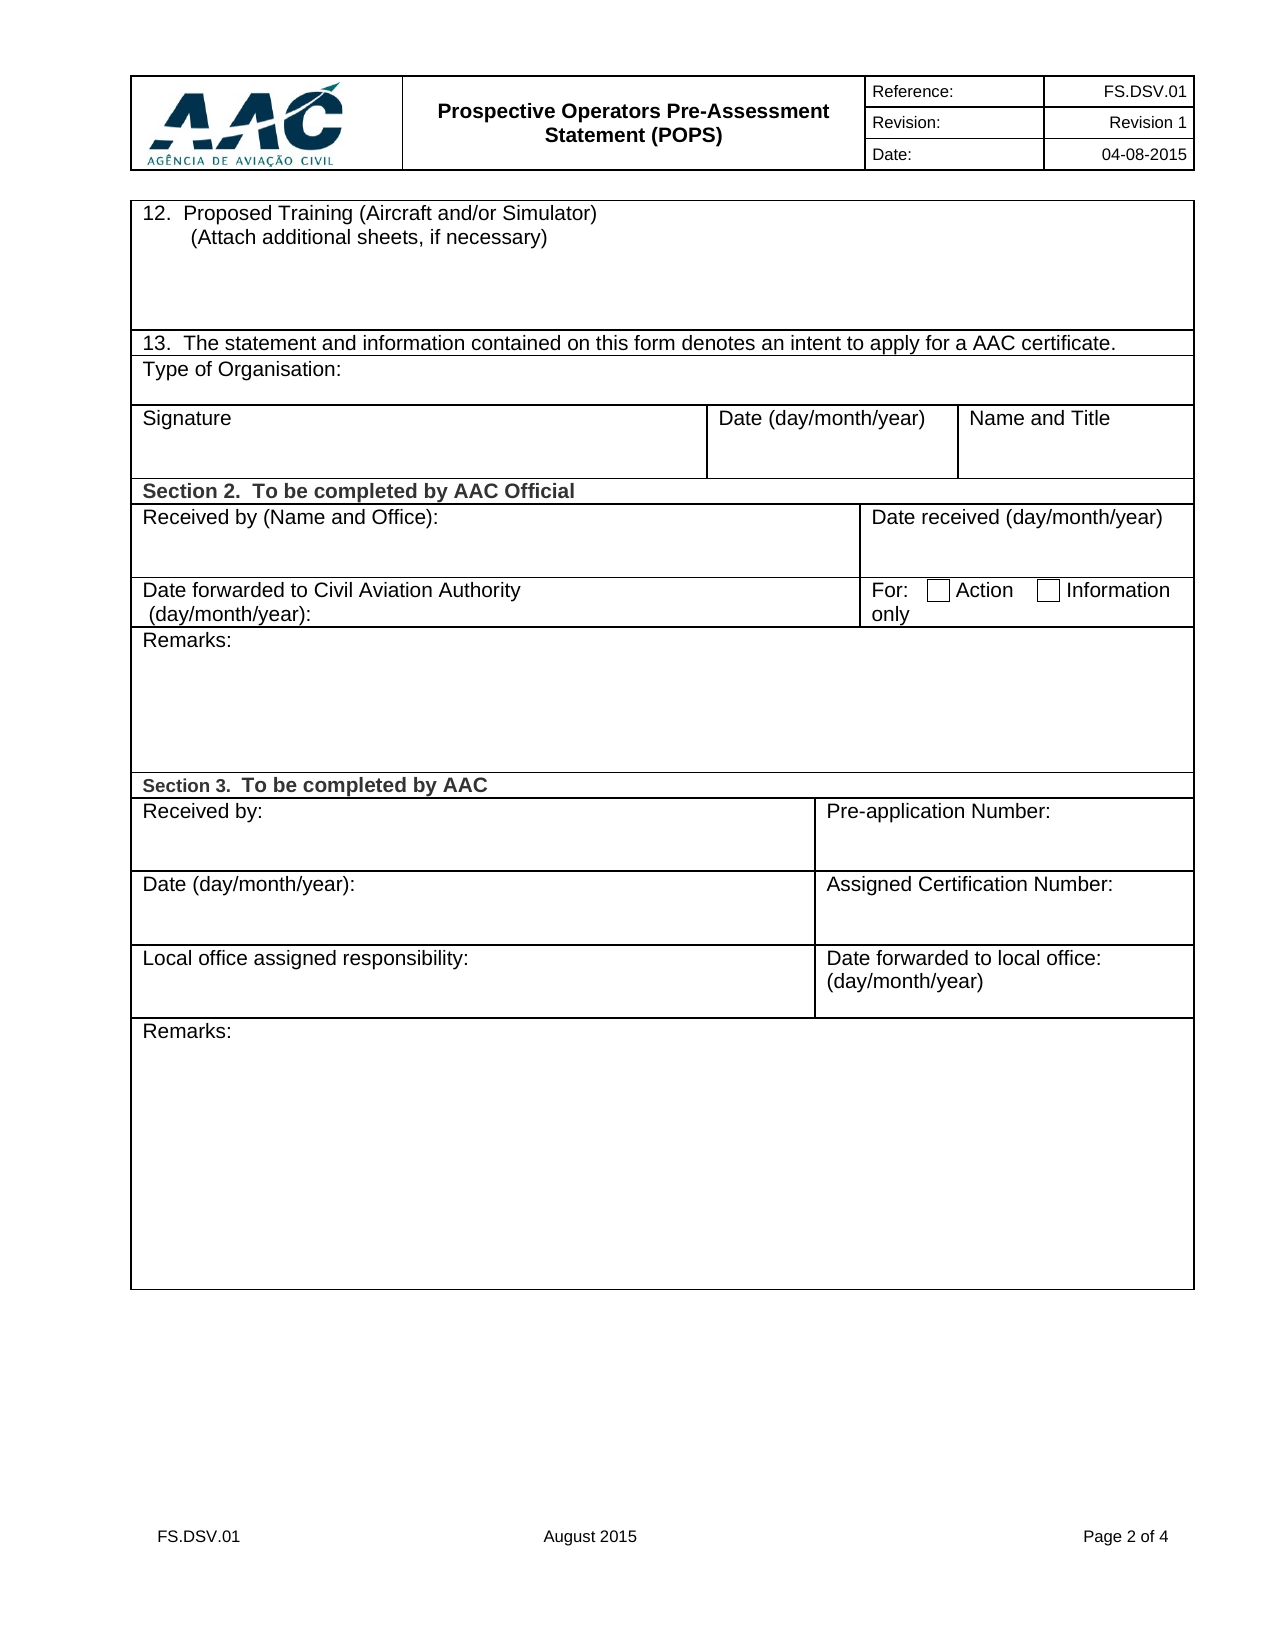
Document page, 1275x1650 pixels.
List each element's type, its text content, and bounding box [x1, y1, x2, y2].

table_cell Signature [132, 406, 418, 478]
table_cell Date forwarded to Civil Aviation Authority (day/month/year): [132, 578, 859, 626]
table_cell Proposed Training (Aircraft and/or Simulator) (Attach additional sheets, if necessary) [132, 201, 1193, 329]
table_cell Received by: [132, 799, 814, 870]
table_cell Date (day/month/year) [708, 406, 957, 478]
table_cell Received by (Name and Office): [132, 505, 859, 577]
table_cell Local office assigned responsibility: [132, 946, 814, 1017]
table_cell Remarks: [132, 628, 1193, 771]
table_cell The statement and information contained on this form denotes an intent to apply for a AAC certificate. [132, 331, 1193, 355]
table_cell Date received (day/month/year) [861, 505, 1193, 577]
table_cell Assigned Certification Number: [816, 872, 1193, 944]
table_cell Date (day/month/year): [132, 872, 814, 944]
table_cell [418, 406, 706, 478]
table_cell For: Action Information only [861, 578, 1193, 626]
table_cell Name and Title [959, 406, 1193, 478]
table_cell Remarks: [132, 1019, 1193, 1289]
table_cell Pre-application Number: [816, 799, 1193, 870]
picture [147, 82, 343, 167]
table_cell Type of Organisation: [132, 356, 1193, 404]
table_cell Date forwarded to local office: (day/month/year) [816, 946, 1193, 1017]
table_cell Section 2. To be completed by AAC Official [132, 479, 1193, 503]
table_cell Section 3. To be completed by AAC [132, 773, 1193, 797]
